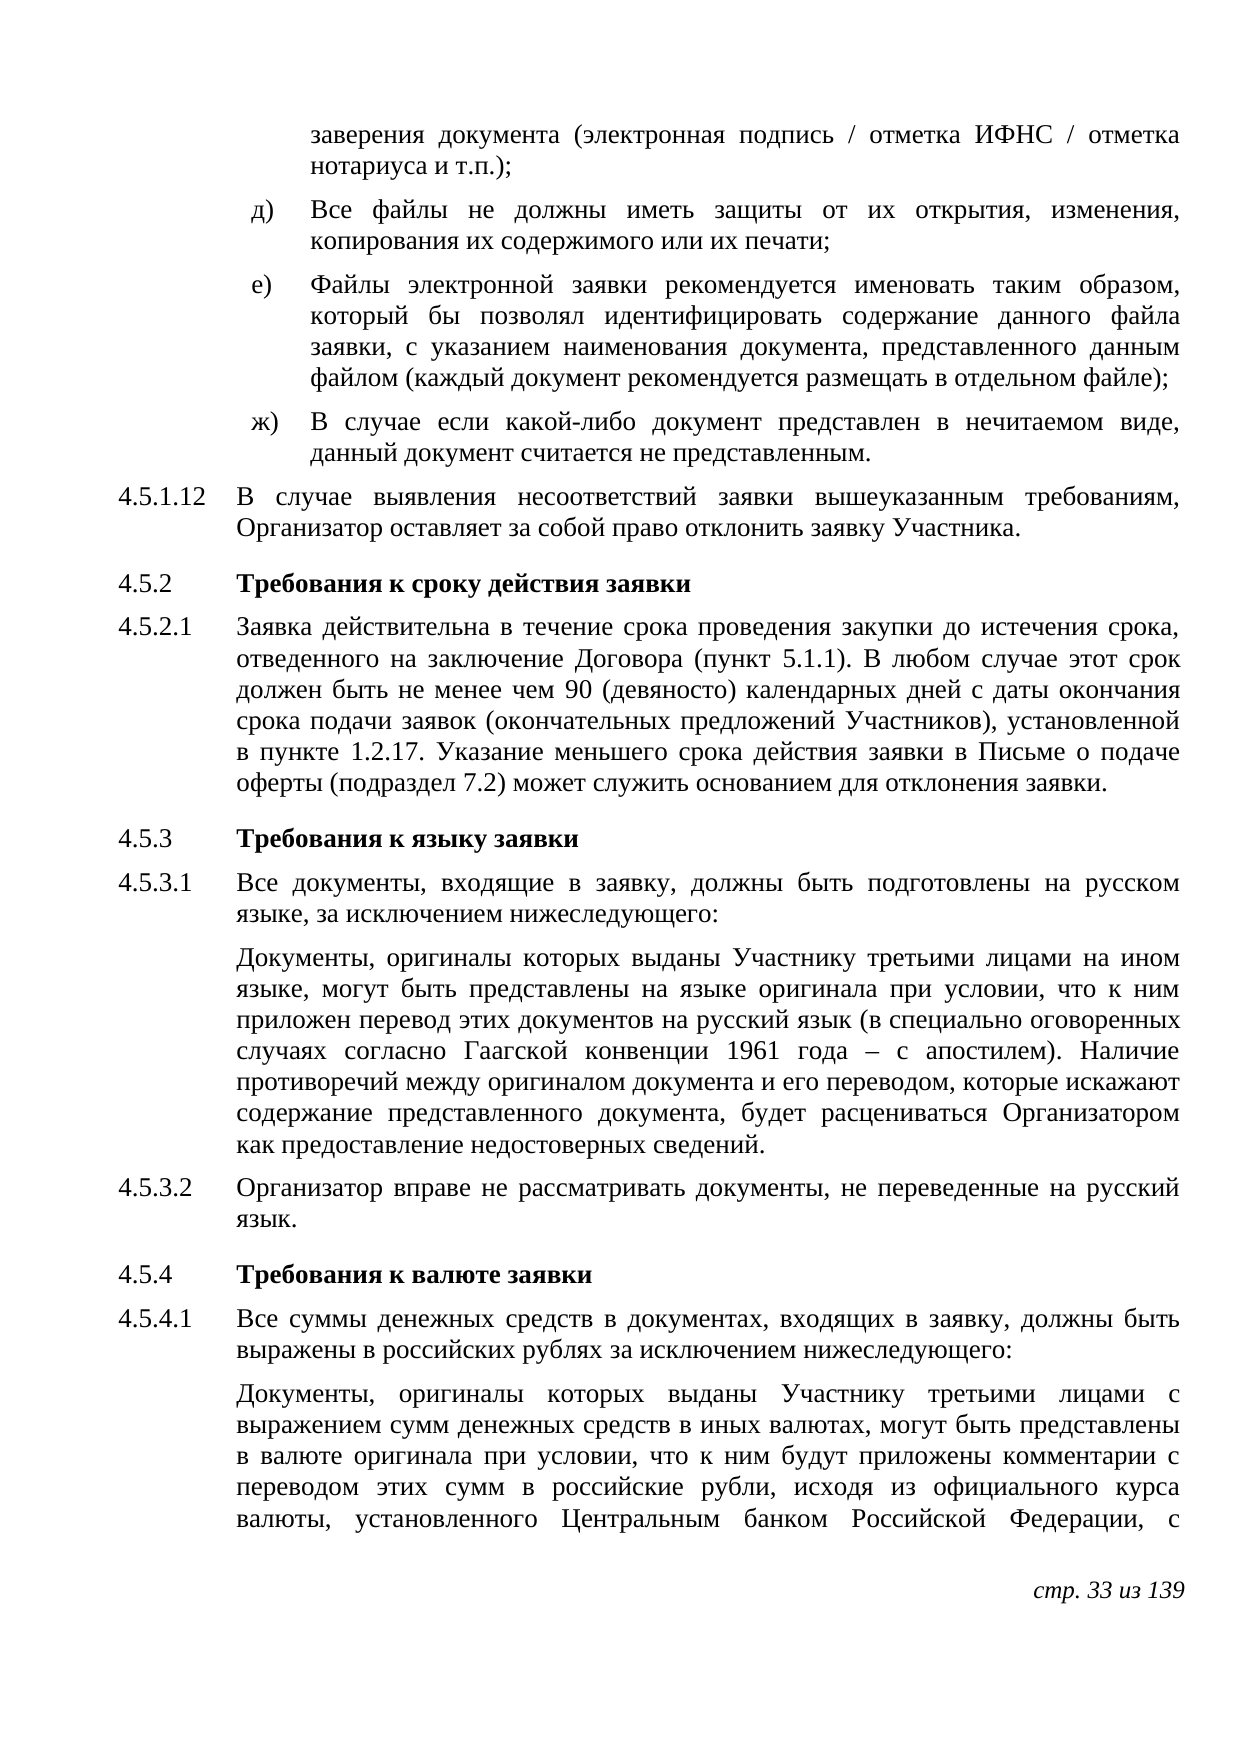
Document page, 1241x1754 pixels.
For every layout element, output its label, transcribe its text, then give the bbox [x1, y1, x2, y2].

text Файлы электронной заявки рекомендуется именовать таким образом, который бы позволял идентифицировать содержание данного файла заявки, с указанием наименования документа, представленного данным файлом (каждый документ рекомендуется размещать в отдельном файле); [251, 268, 1181, 392]
text Документы, оригиналы которых выданы Участнику третьими лицами на ином языке, могут быть представлены на языке оригинала при условии, что к ним приложен перевод этих документов на русский язык (в специально оговоренных случаях согласно Гаагской конвенции 1961 года – с апостилем). Наличие противоречий между оригиналом документа и его переводом, которые искажают содержание представленного документа, будет расцениваться Организатором как предоставление недостоверных сведений. [236, 941, 1181, 1159]
text Требования к языку заявки [118, 822, 1181, 853]
text В случае если какой-либо документ представлен в нечитаемом виде, данный документ считается не представленным. [251, 405, 1181, 467]
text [251, 118, 1181, 180]
text Требования к сроку действия заявки [118, 567, 1181, 598]
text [236, 1377, 1181, 1533]
text Все файлы не должны иметь защиты от их открытия, изменения, копирования их содержимого или их печати; [251, 193, 1181, 255]
list В случае выявления несоответствий заявки вышеуказанным требованиям, Организатор оставляет за собой право отклонить заявку Участника. [118, 479, 1181, 542]
list Все документы, входящие в заявку, должны быть подготовлены на русском языке, за исключением нижеследующего: [118, 866, 1181, 928]
text Заявка действительна в течение срока проведения закупки до истечения срока, отведенного на заключение Договора (пункт 5.1.1). В любом случае этот срок должен быть не менее чем 90 (девяносто) календарных дней с даты окончания срока подачи заявок (окончательных предложений Участников), установленной в пункте 1.2.17. Указание меньшего срока действия заявки в Письме о подаче оферты (подраздел 7.2) может служить основанием для отклонения заявки. [118, 611, 1181, 797]
list Организатор вправе не рассматривать документы, не переведенные на русский язык. [118, 1171, 1181, 1234]
list Все суммы денежных средств в документах, входящих в заявку, должны быть выражены в российских рублях за исключением нижеследующего: [118, 1302, 1181, 1364]
text Требования к валюте заявки [118, 1259, 1181, 1290]
